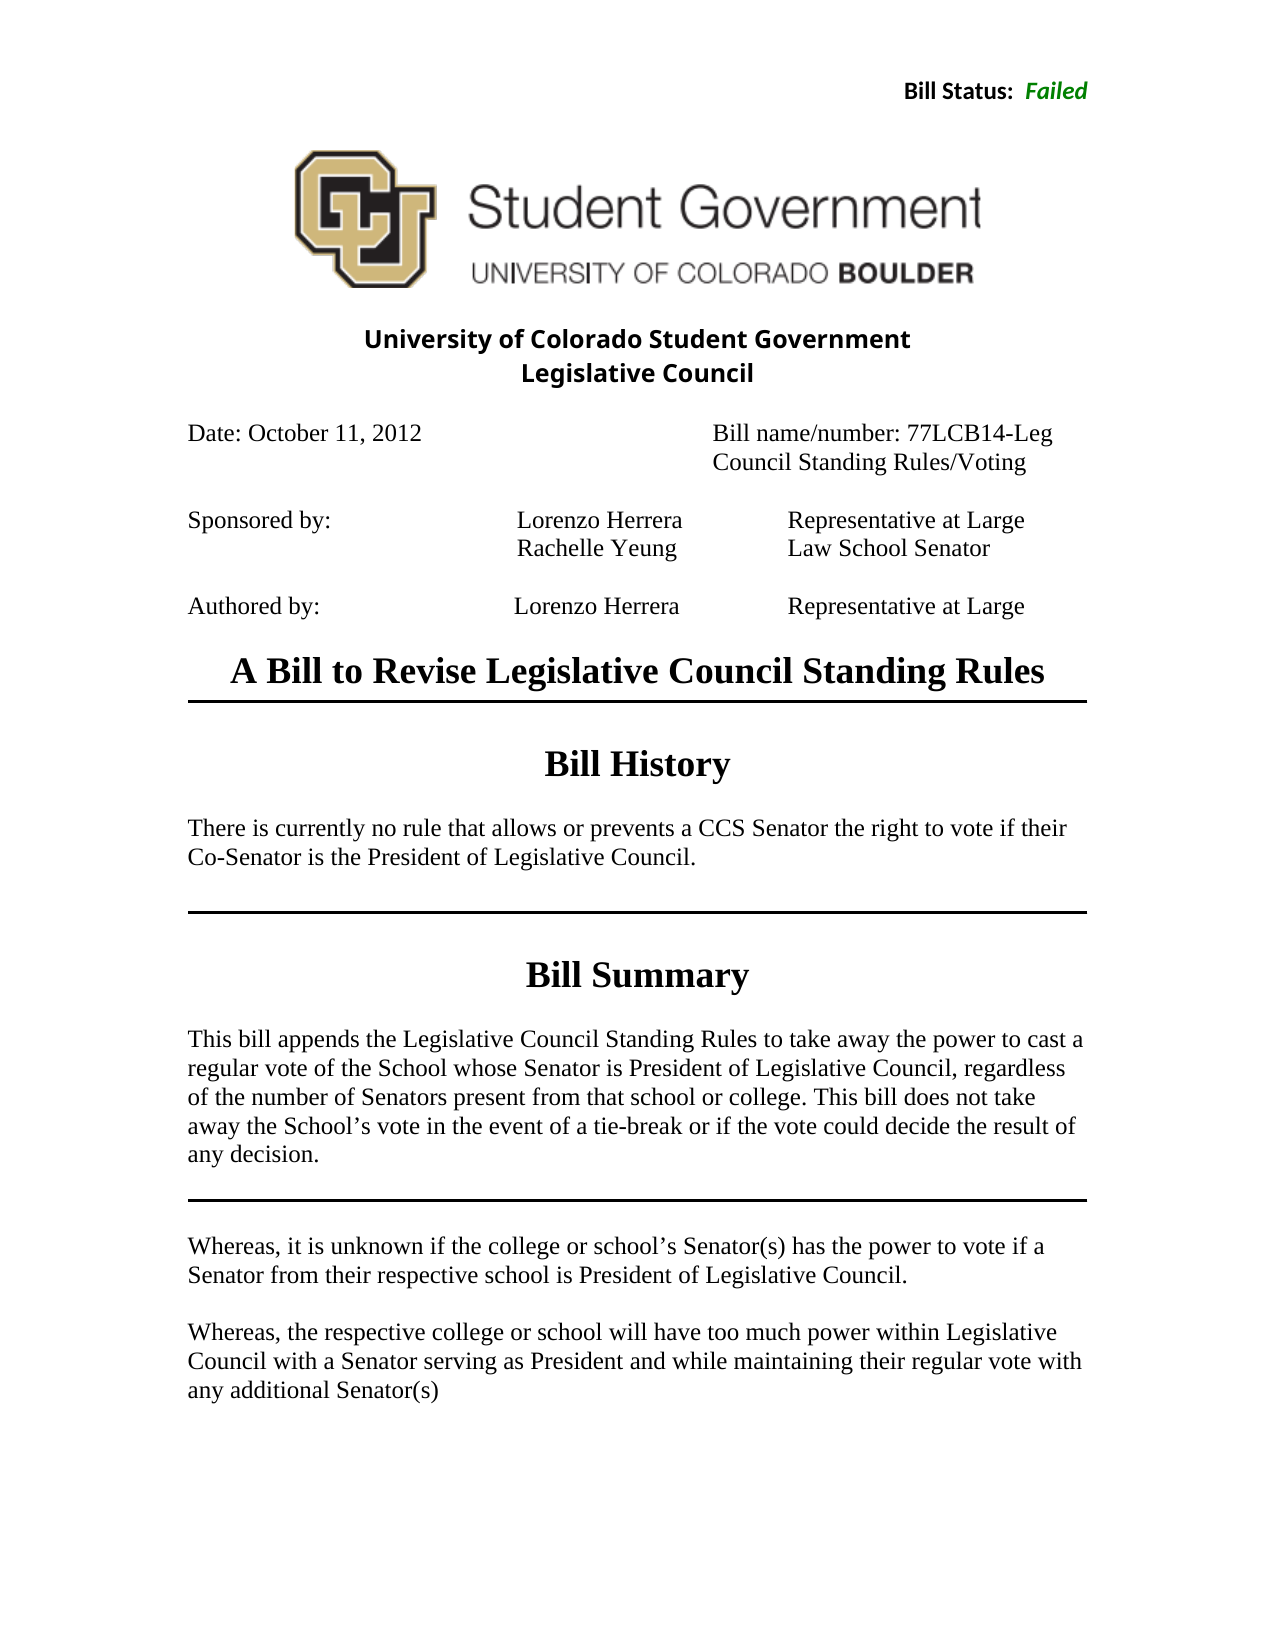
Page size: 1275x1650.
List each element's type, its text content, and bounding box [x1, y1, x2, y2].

text Legislative Council [187, 356, 1087, 390]
text Whereas, the respective college or school will have too much power within Legislative Council with a Senator serving as President and while maintaining their regular vote with any additional Senator(s) [187, 1317, 1087, 1403]
text A Bill to Revise Legislative Council Standing Rules [187, 648, 1087, 703]
text This bill appends the Legislative Council Standing Rules to take away the power to cast a regular vote of the School whose Senator is President of Legislative Council, regardless of the number of Senators present from that school or college. This bill does not take away the School’s vote in the event of a tie-break or if the vote could decide the result of any decision. [187, 1024, 1087, 1168]
text Bill Summary [187, 953, 1087, 996]
text Whereas, it is unknown if the college or school’s Senator(s) has the power to vote if a Senator from their respective school is President of Legislative Council. [187, 1231, 1087, 1288]
text Bill History [187, 741, 1087, 784]
text Date: October 11, 2012 Bill name/number: 77LCB14-Leg Council Standing Rules/Voting [187, 418, 1087, 476]
text Authored by: Lorenzo Herrera Representative at Large [187, 591, 1087, 620]
text There is currently no rule that allows or prevents a CCS Senator the right to vote if their Co-Senator is the President of Legislative Council. [187, 813, 1087, 871]
text University of Colorado Student Government [187, 322, 1087, 356]
text Rachelle Yeung Law School Senator [187, 533, 1087, 562]
text Sponsored by: Lorenzo Herrera Representative at Large [187, 505, 1087, 533]
